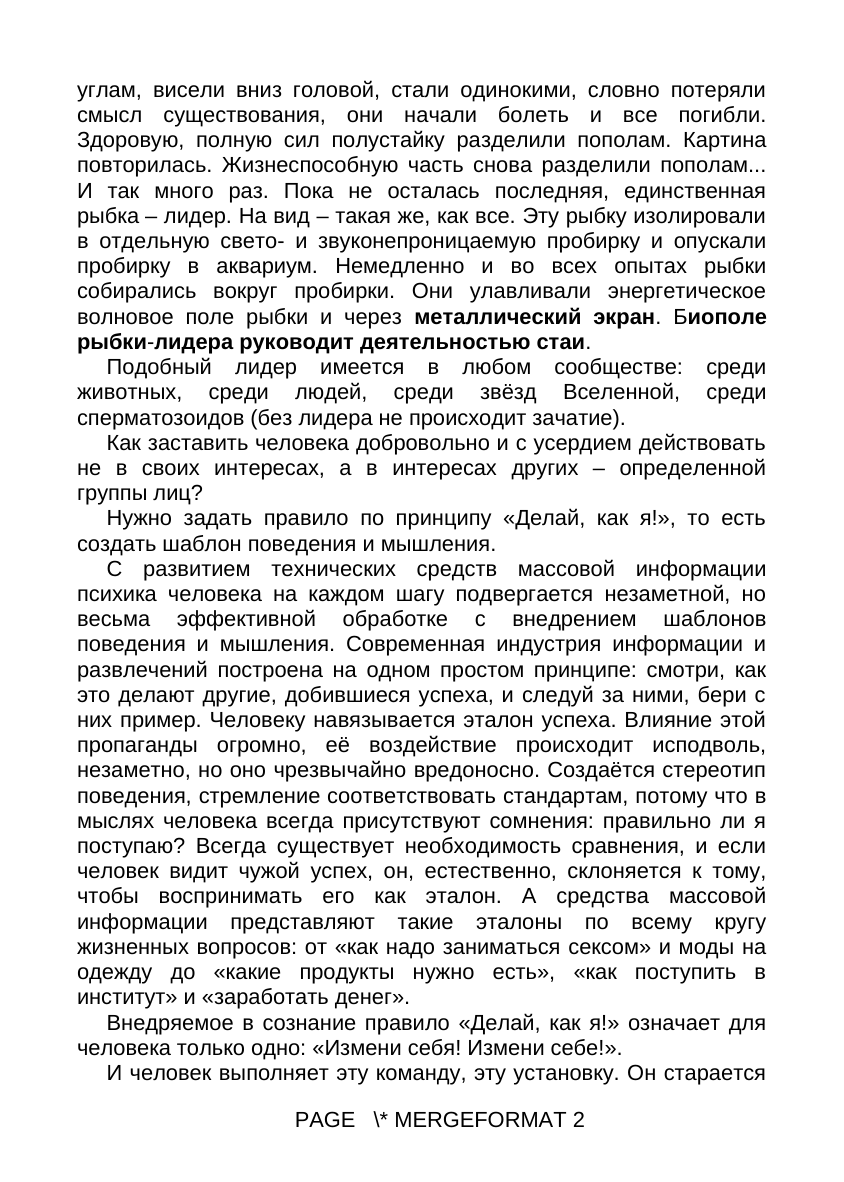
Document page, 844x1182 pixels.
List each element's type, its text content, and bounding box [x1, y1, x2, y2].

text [77, 1060, 767, 1085]
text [77, 77, 767, 354]
text Подобный лидер имеется в любом сообществе: среди животных, среди людей, среди звёзд Вселенной, среди сперматозоидов (без лидера не происходит зачатие). [77, 354, 767, 430]
text Внедряемое в сознание правило «Делай, как я!» означает для человека только одно: «Измени себя! Измени себе!». [77, 1009, 767, 1060]
text Нужно задать правило по принципу «Делай, как я!», то есть создать шаблон поведения и мышления. [77, 505, 767, 556]
text Как заставить человека добровольно и с усердием действовать не в своих интересах, а в интересах других – определенной группы лиц? [77, 430, 767, 505]
text С развитием технических средств массовой информации психика человека на каждом шагу подвергается незаметной, но весьма эффективной обработке с внедрением шаблонов поведения и мышления. Современная индустрия информации и развлечений построена на одном простом принципе: смотри, как это делают другие, добившиеся успеха, и следуй за ними, бери с них пример. Человеку навязывается эталон успеха. Влияние этой пропаганды огромно, её воздействие происходит исподволь, незаметно, но оно чрезвычайно вредоносно. Создаётся стереотип поведения, стремление соответствовать стандартам, потому что в мыслях человека всегда присутствуют сомнения: правильно ли я поступаю? Всегда существует необходимость сравнения, и если человек видит чужой успех, он, естественно, склоняется к тому, чтобы воспринимать его как эталон. А средства массовой информации представляют такие эталоны по всему кругу жизненных вопросов: от «как надо заниматься сексом» и моды на одежду до «какие продукты нужно есть», «как поступить в институт» и «заработать денег». [77, 556, 767, 1009]
